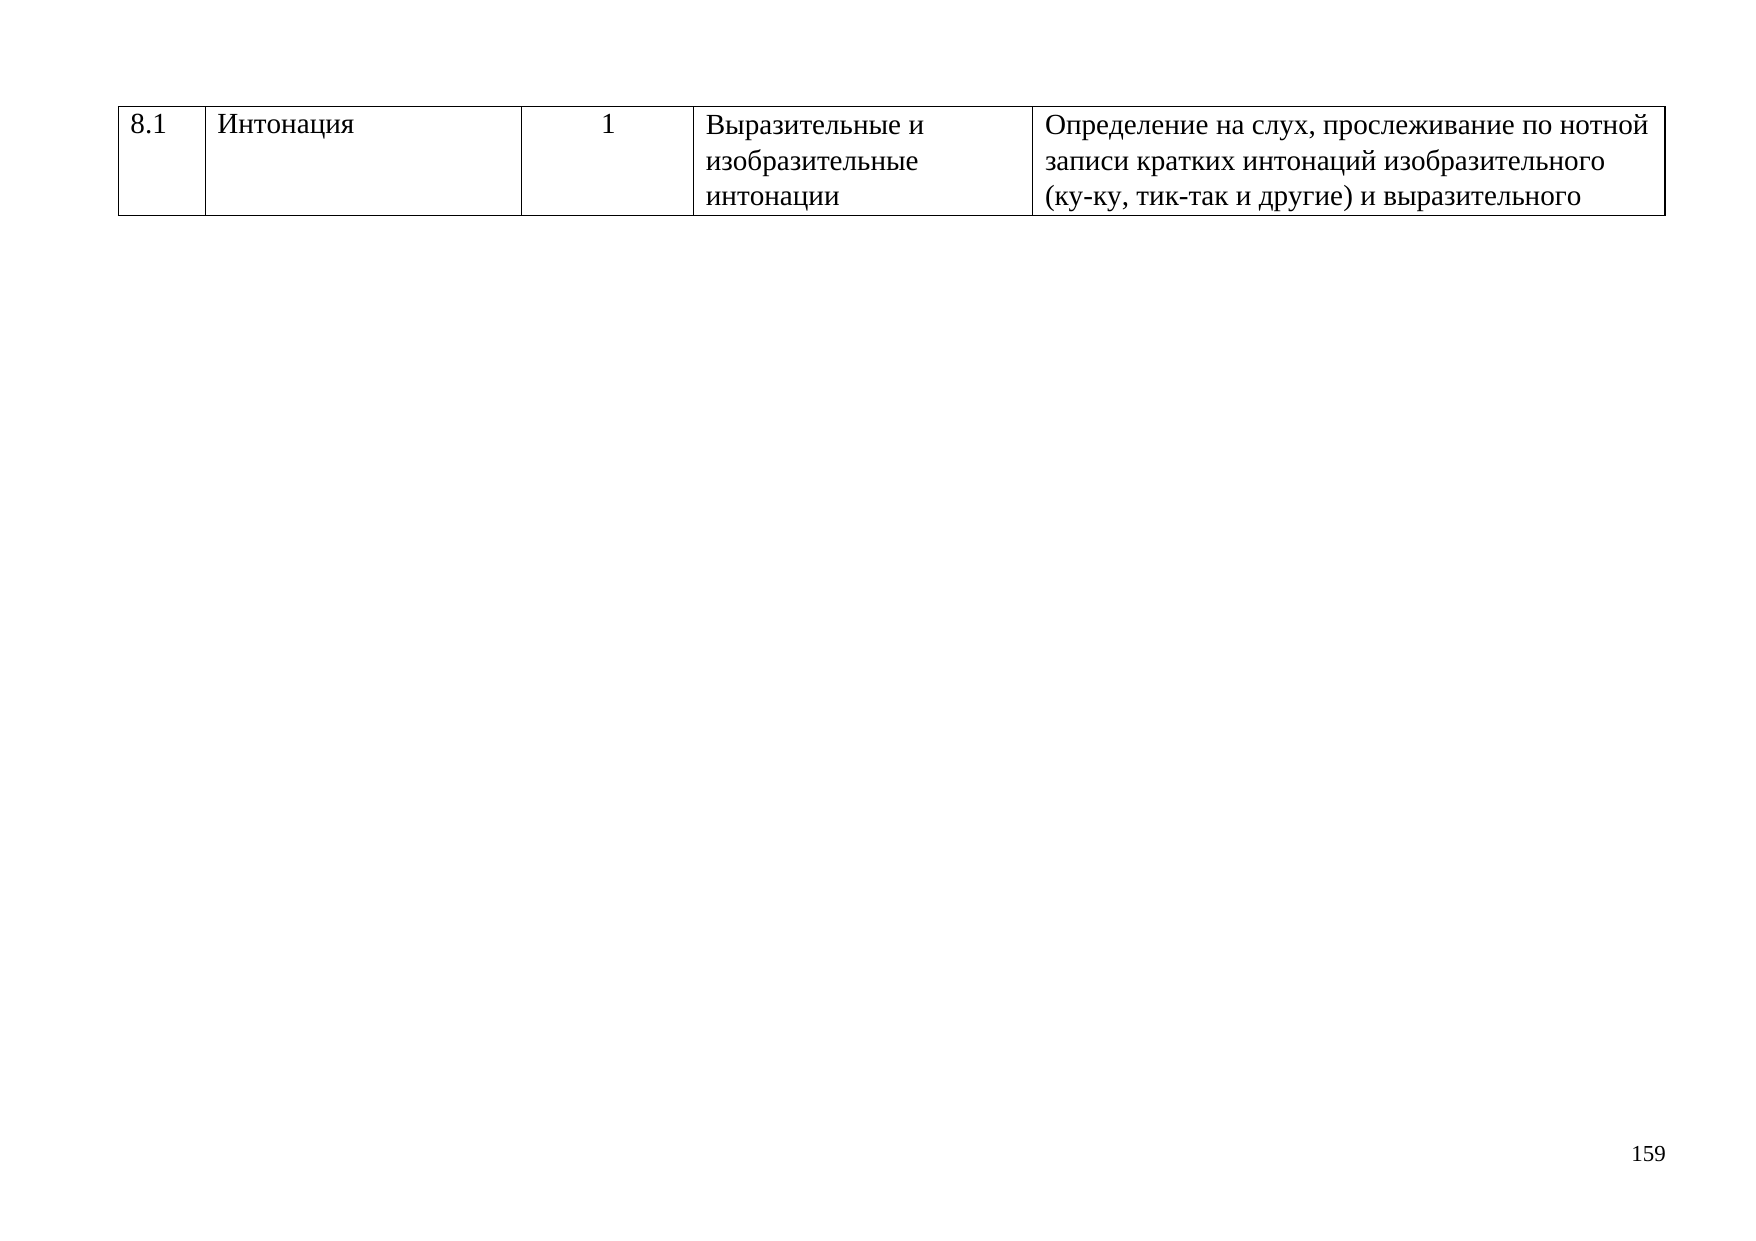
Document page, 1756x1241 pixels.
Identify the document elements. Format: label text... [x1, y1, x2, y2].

table_cell 8.1 [119, 107, 205, 215]
table_cell Интонация [206, 107, 521, 215]
table_cell 1 [522, 107, 693, 215]
table_cell Определение на слух, прослеживание по нотной записи кратких интонаций изобразительного (ку-ку, тик-так и другие) и выразительного [1033, 107, 1664, 215]
table_cell Выразительные и изобразительные интонации [694, 107, 1032, 215]
